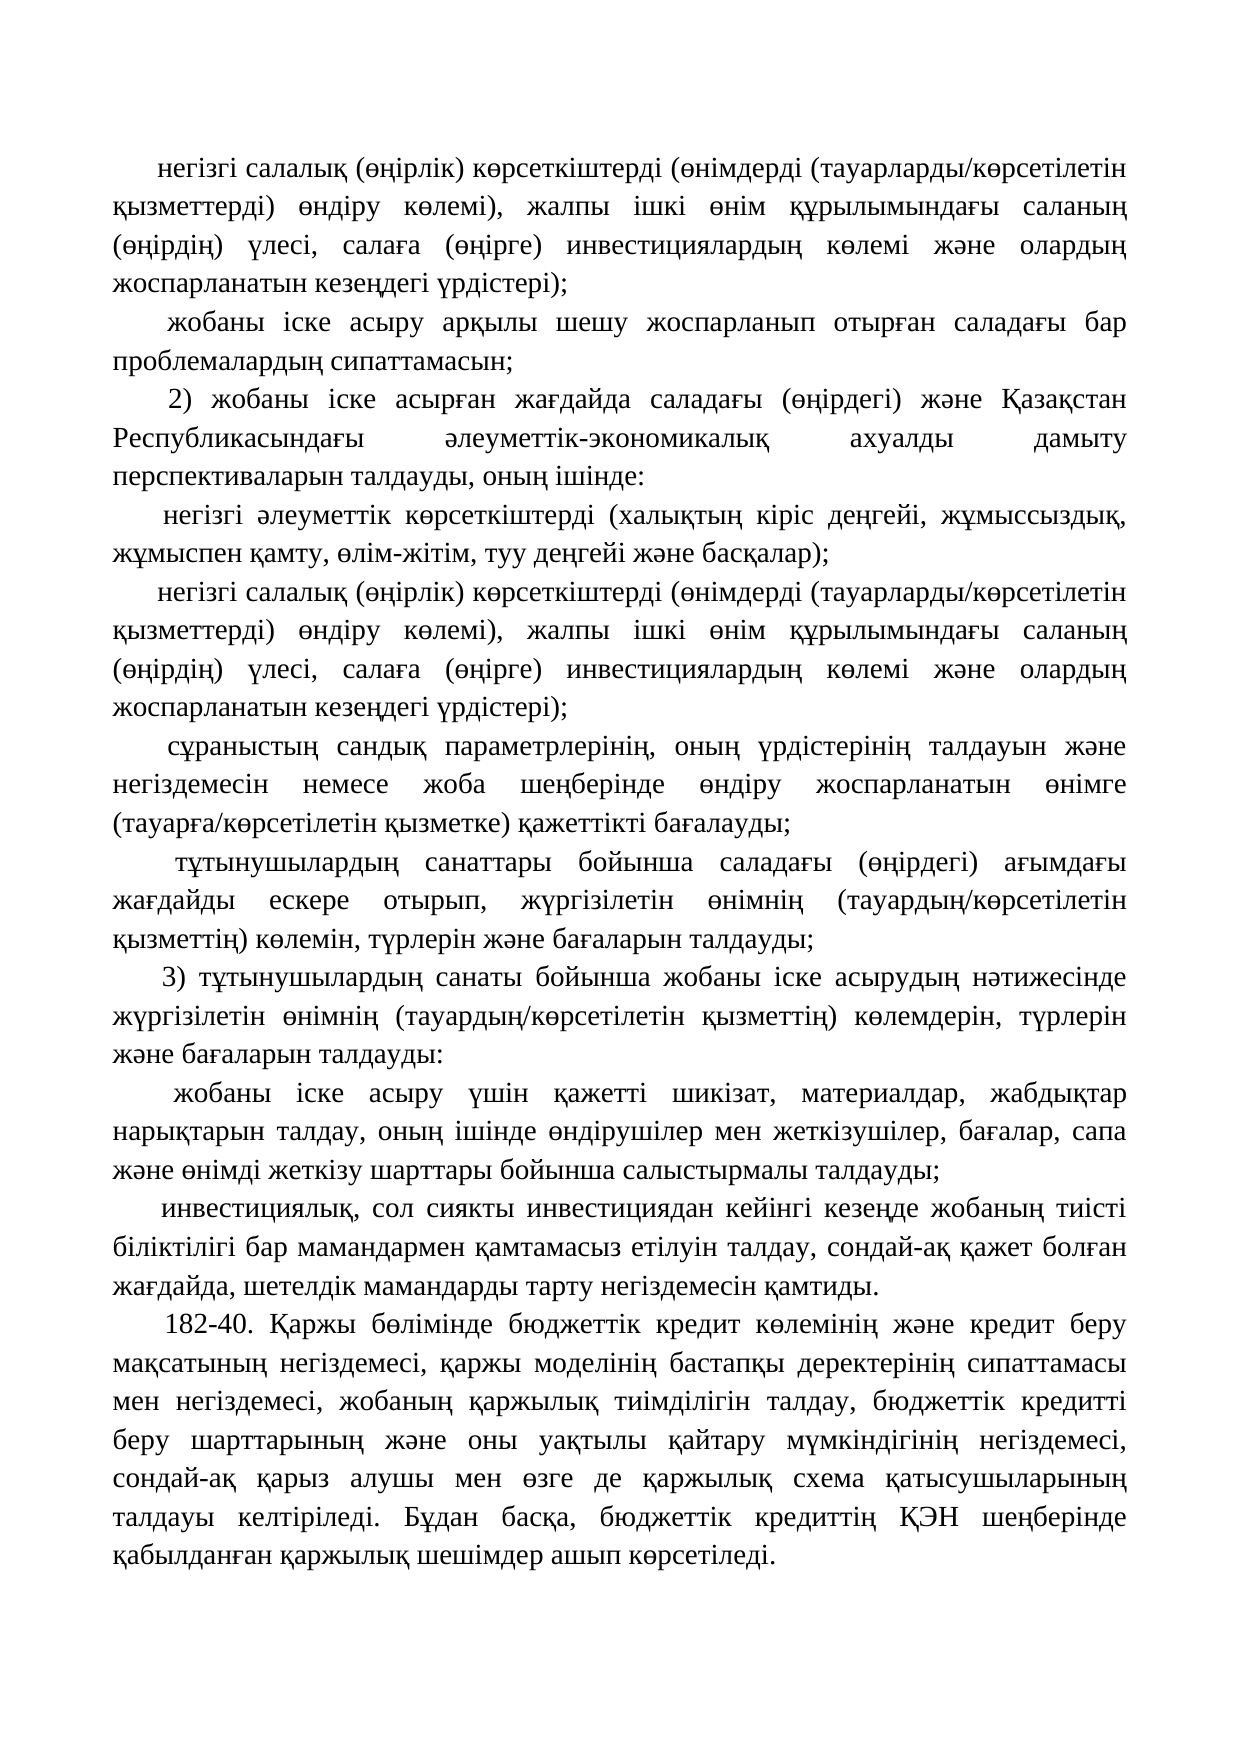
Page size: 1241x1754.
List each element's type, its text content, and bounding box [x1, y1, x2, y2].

text негізгі салалық (өңірлік) көрсеткіштерді (өнімдерді (тауарларды/көрсетілетін қызметтерді) өндіру көлемі), жалпы ішкі өнім құрылымындағы саланың (өңірдің) үлесі, салаға (өңірге) инвестициялардың көлемі және олардың жоспарланатын кезеңдегі үрдістері); [112, 150, 1128, 299]
text 182-40. Қаржы бөлімінде бюджеттік кредит көлемiнiң және кредит беру мақсатының негiздемесi, қаржы моделінің бастапқы деректерінің сипаттамасы мен негіздемесі, жобаның қаржылық тиімділігін талдау, бюджеттік кредитті беру шарттарының және оны уақтылы қайтару мүмкіндігінің негіздемесі, сондай-ақ қарыз алушы мен өзге де қаржылық схема қатысушыларының талдауы келтіріледі. Бұдан басқа, бюджеттік кредиттің ҚЭН шеңберінде қабылданған қаржылық шешімдер ашып көрсетіледі. [112, 1306, 1128, 1571]
text сұраныстың сандық параметрлерінің, оның үрдістерінің талдауын және негіздемесін немесе жоба шеңберінде өндіру жоспарланатын өнімге (тауарға/көрсетілетін қызметке) қажеттікті бағалауды; [112, 728, 1128, 839]
text 2) жобаны іске асырған жағдайда саладағы (өңірдегі) және Қазақстан Республикасындағы әлеуметтік-экономикалық ахуалды дамыту перспективаларын талдауды, оның ішінде: [112, 381, 1128, 492]
text жобаны іске асыру арқылы шешу жоспарланып отырған саладағы бар проблемалардың сипаттамасын; [112, 304, 1128, 376]
text 3) тұтынушылардың санаты бойынша жобаны іске асырудың нәтижесінде жүргізілетін өнімнің (тауардың/көрсетілетін қызметтің) көлемдерін, түрлерін және бағаларын талдауды: [112, 959, 1128, 1070]
text негізгі салалық (өңірлік) көрсеткіштерді (өнімдерді (тауарларды/көрсетілетін қызметтерді) өндіру көлемі), жалпы ішкі өнім құрылымындағы саланың (өңірдің) үлесі, салаға (өңірге) инвестициялардың көлемі және олардың жоспарланатын кезеңдегі үрдістері); [112, 574, 1128, 723]
text жобаны іске асыру үшін қажетті шикізат, материалдар, жабдықтар нарықтарын талдау, оның ішінде өндірушілер мен жеткізушілер, бағалар, сапа және өнімді жеткізу шарттары бойынша салыстырмалы талдауды; [112, 1075, 1128, 1186]
text негізгі әлеуметтік көрсеткіштерді (халықтың кіріс деңгейі, жұмыссыздық, жұмыспен қамту, өлім-жітім, туу деңгейі және басқалар); [112, 497, 1128, 569]
text инвестициялық, сол сиякты инвестициядан кейінгі кезеңде жобаның тиісті біліктілігі бар мамандармен қамтамасыз етілуін талдау, сондай-ақ қажет болған жағдайда, шетелдік мамандарды тарту негіздемесін қамтиды. [112, 1191, 1128, 1301]
text тұтынушылардың санаттары бойынша саладағы (өңірдегі) ағымдағы жағдайды ескере отырып, жүргізілетін өнімнің (тауардың/көрсетілетін қызметтің) көлемін, түрлерін және бағаларын талдауды; [112, 844, 1128, 954]
